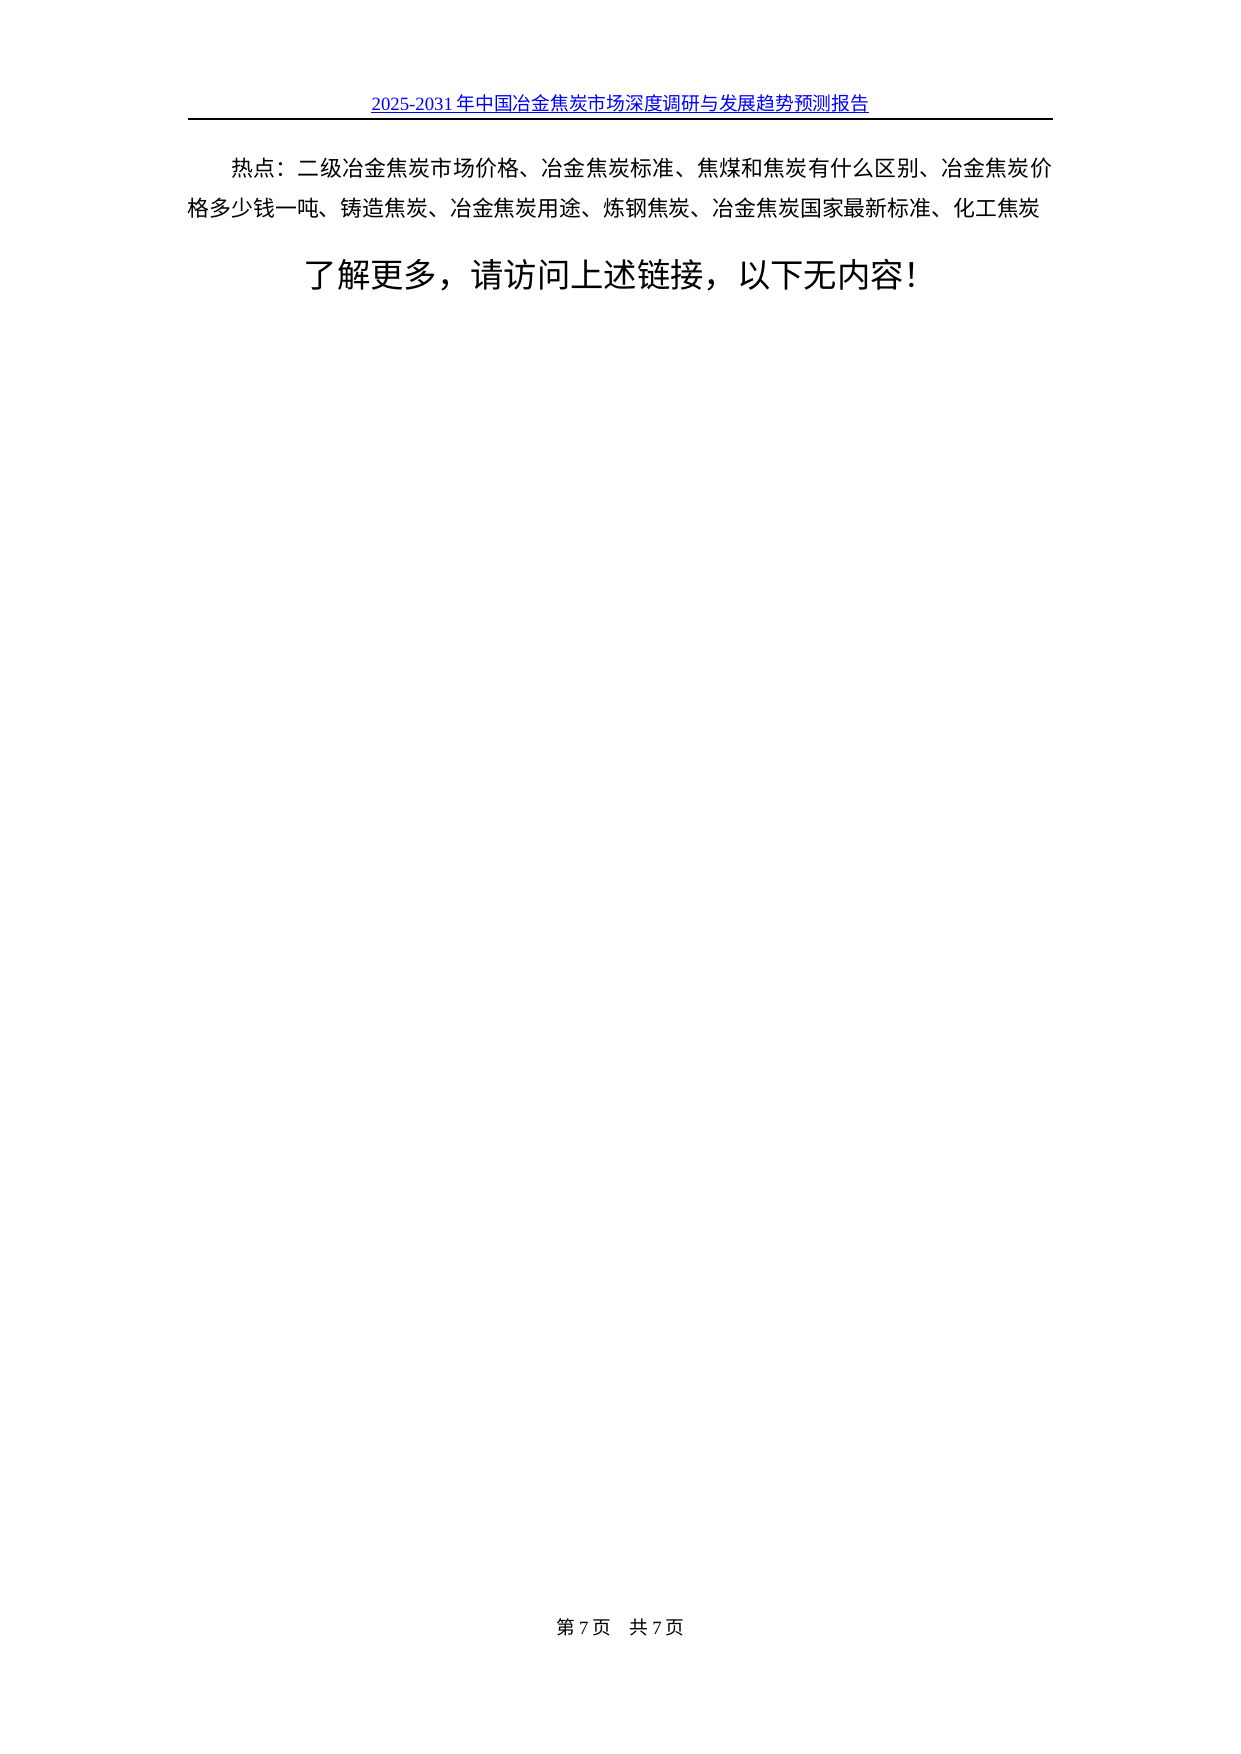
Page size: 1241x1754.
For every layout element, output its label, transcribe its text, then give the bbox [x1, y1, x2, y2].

text 热点：二级冶金焦炭市场价格、冶金焦炭标准、焦煤和焦炭有什么区别、冶金焦炭价格多少钱一吨、铸造焦炭、冶金焦炭用途、炼钢焦炭、冶金焦炭国家最新标准、化工焦炭 [187, 150, 1053, 223]
title 了解更多，请访问上述链接，以下无内容！ [187, 241, 1053, 306]
